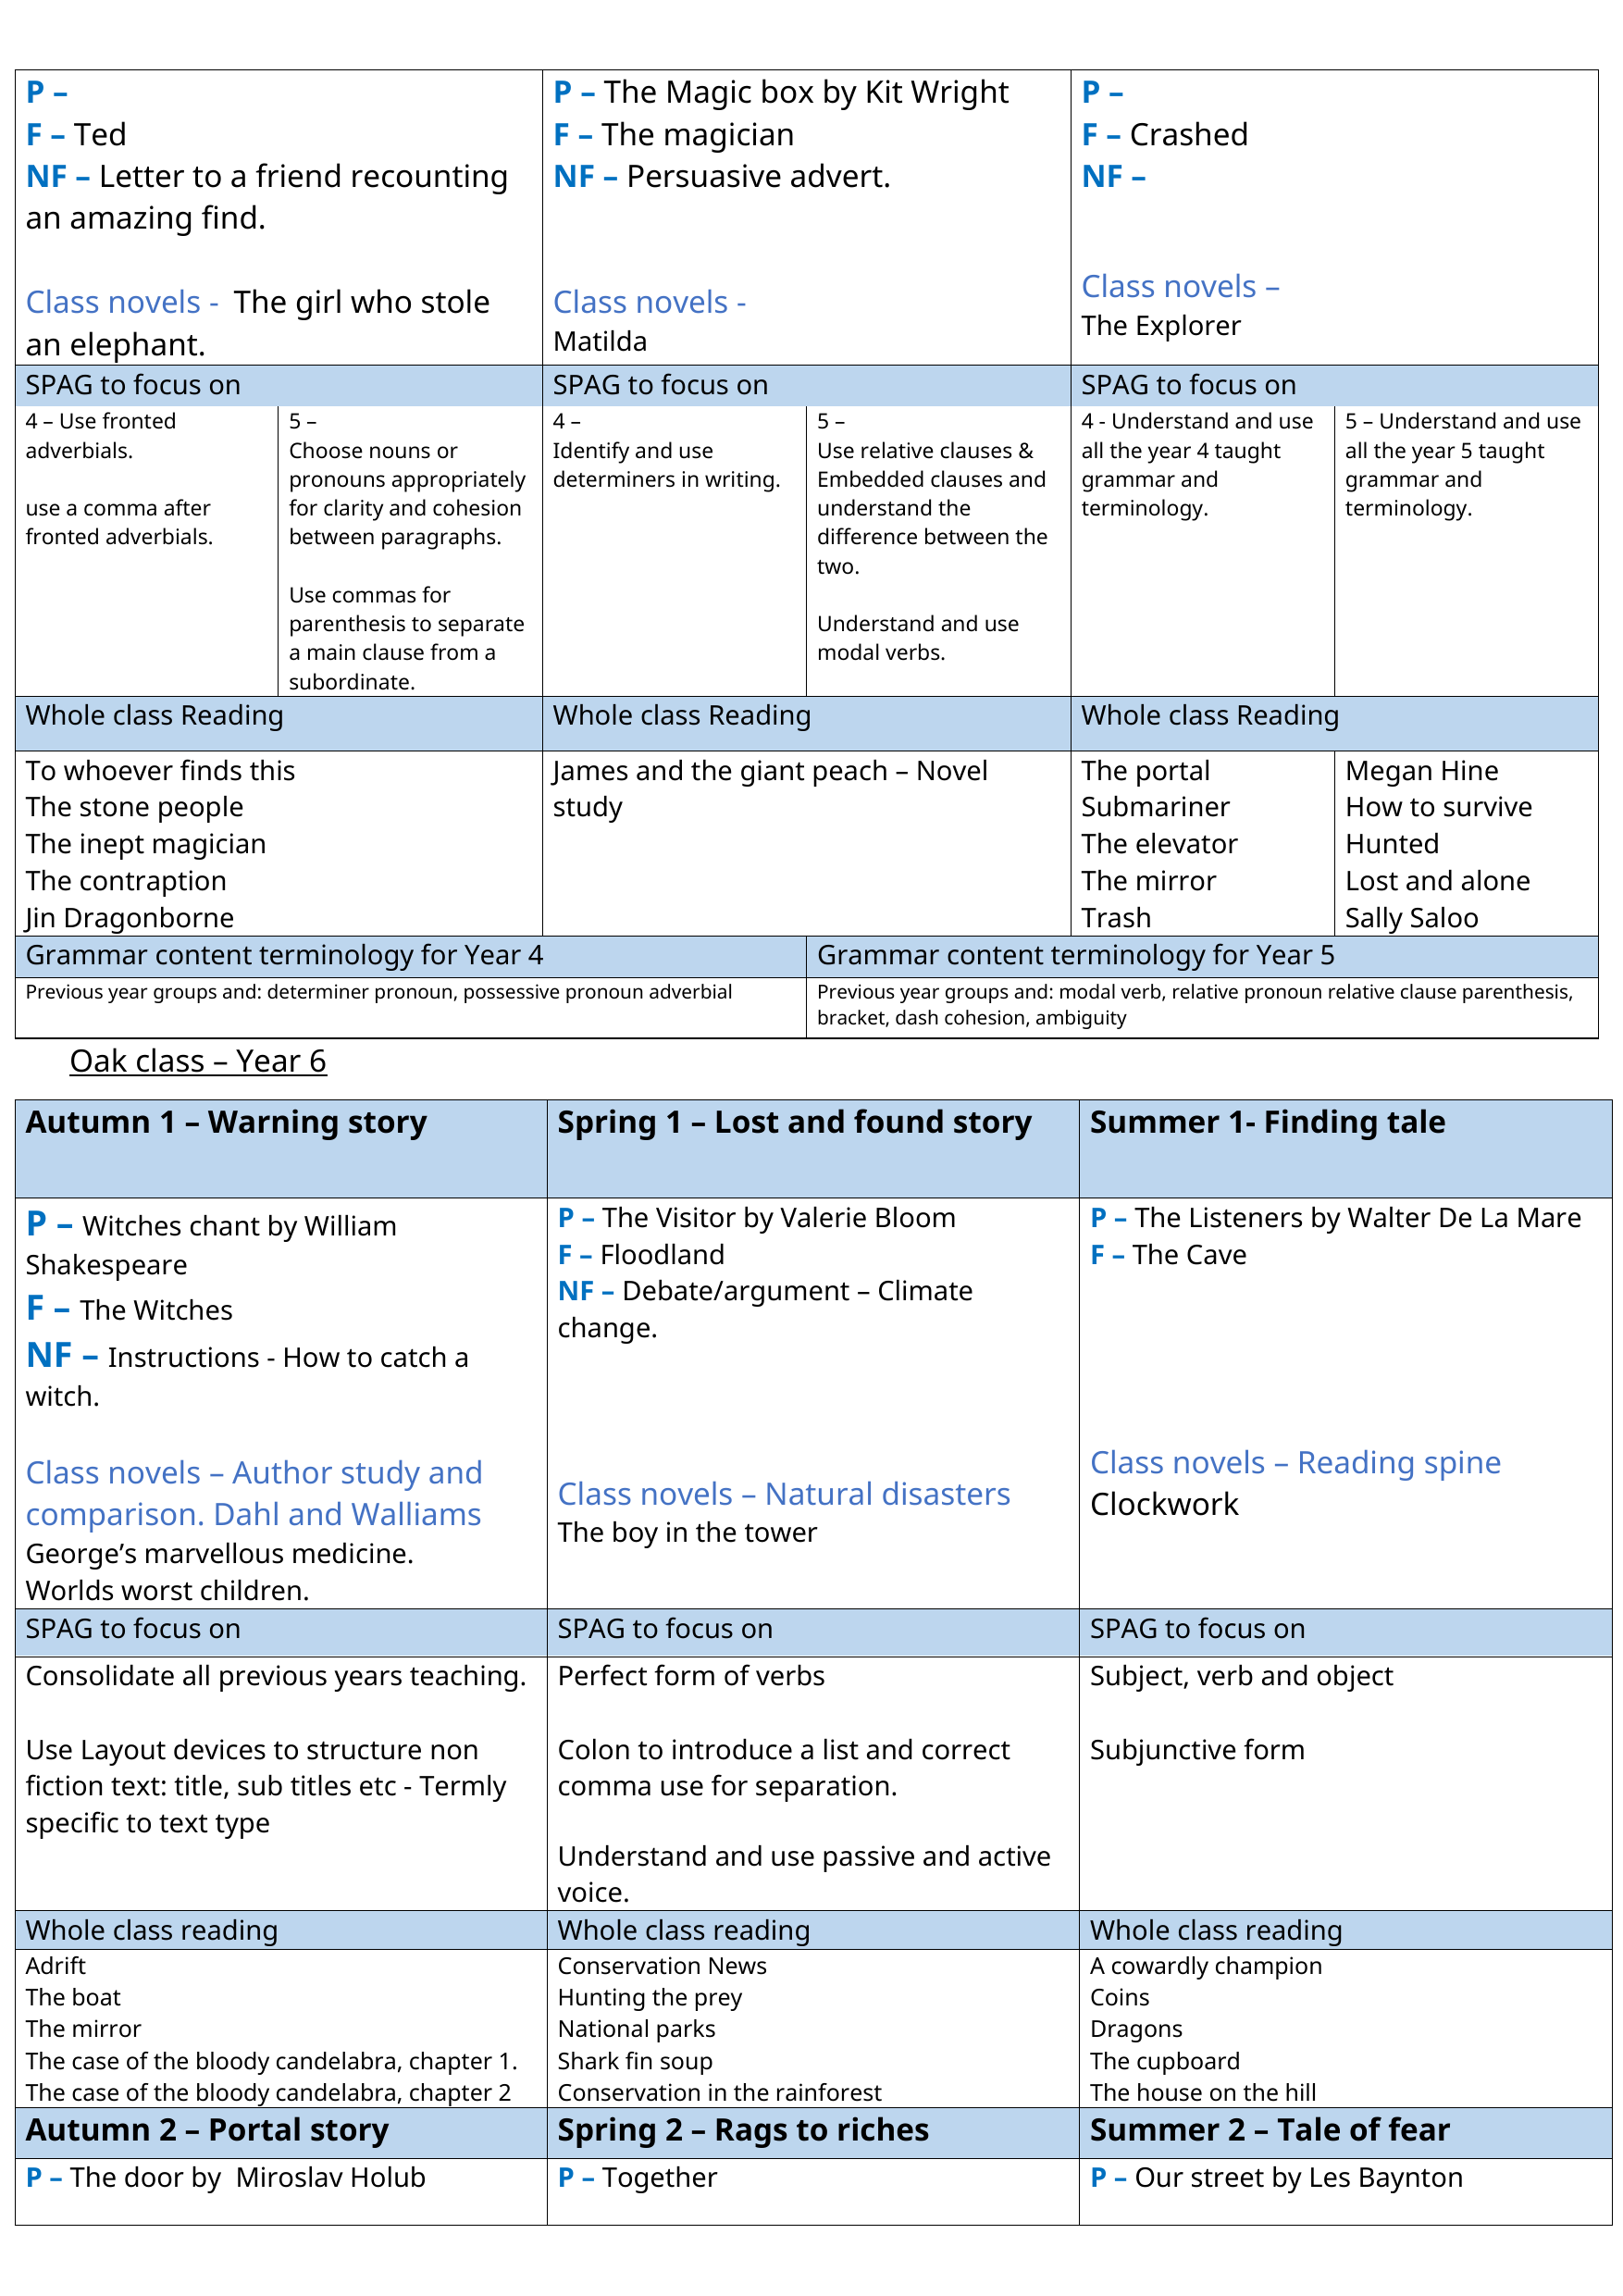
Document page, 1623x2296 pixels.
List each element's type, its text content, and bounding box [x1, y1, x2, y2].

table_cell 4 – Identify and use determiners in writing. [543, 406, 806, 696]
table_cell To whoever finds this The stone people The inept magician The contraption Jin Dragonborne [16, 751, 542, 936]
table_cell Megan Hine How to survive Hunted Lost and alone Sally Saloo [1335, 751, 1598, 936]
table_cell The portal Submariner The elevator The mirror Trash [1072, 751, 1334, 936]
table_cell 5 – Choose nouns or pronouns appropriately for clarity and cohesion between paragraphs. Use commas for parenthesis to separate a main clause from a subordinate. [279, 406, 542, 696]
table_cell Whole class reading [548, 1911, 1079, 1949]
table_cell Whole class Reading [16, 697, 542, 751]
table_cell Whole class reading [1080, 1911, 1612, 1949]
table_cell 4 - Understand and use all the year 4 taught grammar and terminology. [1072, 406, 1334, 696]
table_cell Whole class Reading [543, 697, 1071, 751]
table_cell P – The Magic box by Kit Wright F – The magician NF – Persuasive advert. Class novels - Matilda [543, 70, 1071, 365]
table_header Summer 1- Finding tale [1080, 1100, 1612, 1198]
table_cell Autumn 2 – Portal story [16, 2108, 547, 2158]
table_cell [1080, 2159, 1612, 2225]
table_cell Previous year groups and: modal verb, relative pronoun relative clause parenthesis, bracket, dash cohesion, ambiguity [807, 978, 1598, 1037]
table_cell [548, 2159, 1079, 2225]
text Oak class – Year 6 [69, 1039, 1554, 1081]
table_cell Grammar content terminology for Year 4 [16, 937, 806, 977]
table_cell P – The Visitor by Valerie Bloom F – Floodland NF – Debate/argument – Climate change. Class novels – Natural disasters The boy in the tower [548, 1198, 1079, 1608]
table_cell A cowardly champion Coins Dragons The cupboard The house on the hill [1080, 1950, 1612, 2107]
table_cell Grammar content terminology for Year 5 [807, 937, 1598, 977]
table_cell Conservation News Hunting the prey National parks Shark fin soup Conservation in the rainforest [548, 1950, 1079, 2107]
table_cell 4 – Use fronted adverbials. use a comma after fronted adverbials. [16, 406, 278, 696]
table_cell SPAG to focus on [16, 1609, 547, 1656]
table_cell Perfect form of verbs Colon to introduce a list and correct comma use for separation. Understand and use passive and active voice. [548, 1657, 1079, 1910]
table_cell SPAG to focus on [543, 366, 1071, 406]
table_cell Subject, verb and object Subjunctive form [1080, 1657, 1612, 1910]
table_cell Summer 2 – Tale of fear [1080, 2108, 1612, 2158]
table_cell Spring 2 – Rags to riches [548, 2108, 1079, 2158]
table_cell 5 – Use relative clauses & Embedded clauses and understand the difference between the two. Understand and use modal verbs. [807, 406, 1071, 696]
table_cell Whole class reading [16, 1911, 547, 1949]
table_header Autumn 1 – Warning story [16, 1100, 547, 1198]
table_cell P – F – Ted NF – Letter to a friend recounting an amazing find. Class novels - The girl who stole an elephant. [16, 70, 542, 365]
table_cell 5 – Understand and use all the year 5 taught grammar and terminology. [1335, 406, 1598, 696]
table_header Spring 1 – Lost and found story [548, 1100, 1079, 1198]
table_cell Adrift The boat The mirror The case of the bloody candelabra, chapter 1. The case of the bloody candelabra, chapter 2 [16, 1950, 547, 2107]
table_cell James and the giant peach – Novel study [543, 751, 1071, 936]
table_cell Previous year groups and: determiner pronoun, possessive pronoun adverbial [16, 978, 806, 1037]
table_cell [16, 2159, 547, 2225]
table_cell P – F – Crashed NF – Class novels – The Explorer [1072, 70, 1598, 365]
table_cell SPAG to focus on [1072, 366, 1598, 406]
table_cell P – Witches chant by William Shakespeare F – The Witches NF – Instructions - How to catch a witch. Class novels – Author study and comparison. Dahl and Walliams George’s marvellous medicine. Worlds worst children. [16, 1198, 547, 1608]
table_cell SPAG to focus on [16, 366, 542, 406]
table_cell Consolidate all previous years teaching. Use Layout devices to structure non fiction text: title, sub titles etc - Termly specific to text type [16, 1657, 547, 1910]
table_cell P – The Listeners by Walter De La Mare F – The Cave Class novels – Reading spine Clockwork [1080, 1198, 1612, 1608]
table_cell SPAG to focus on [1080, 1609, 1612, 1656]
table_cell Whole class Reading [1072, 697, 1598, 751]
table_cell SPAG to focus on [548, 1609, 1079, 1656]
